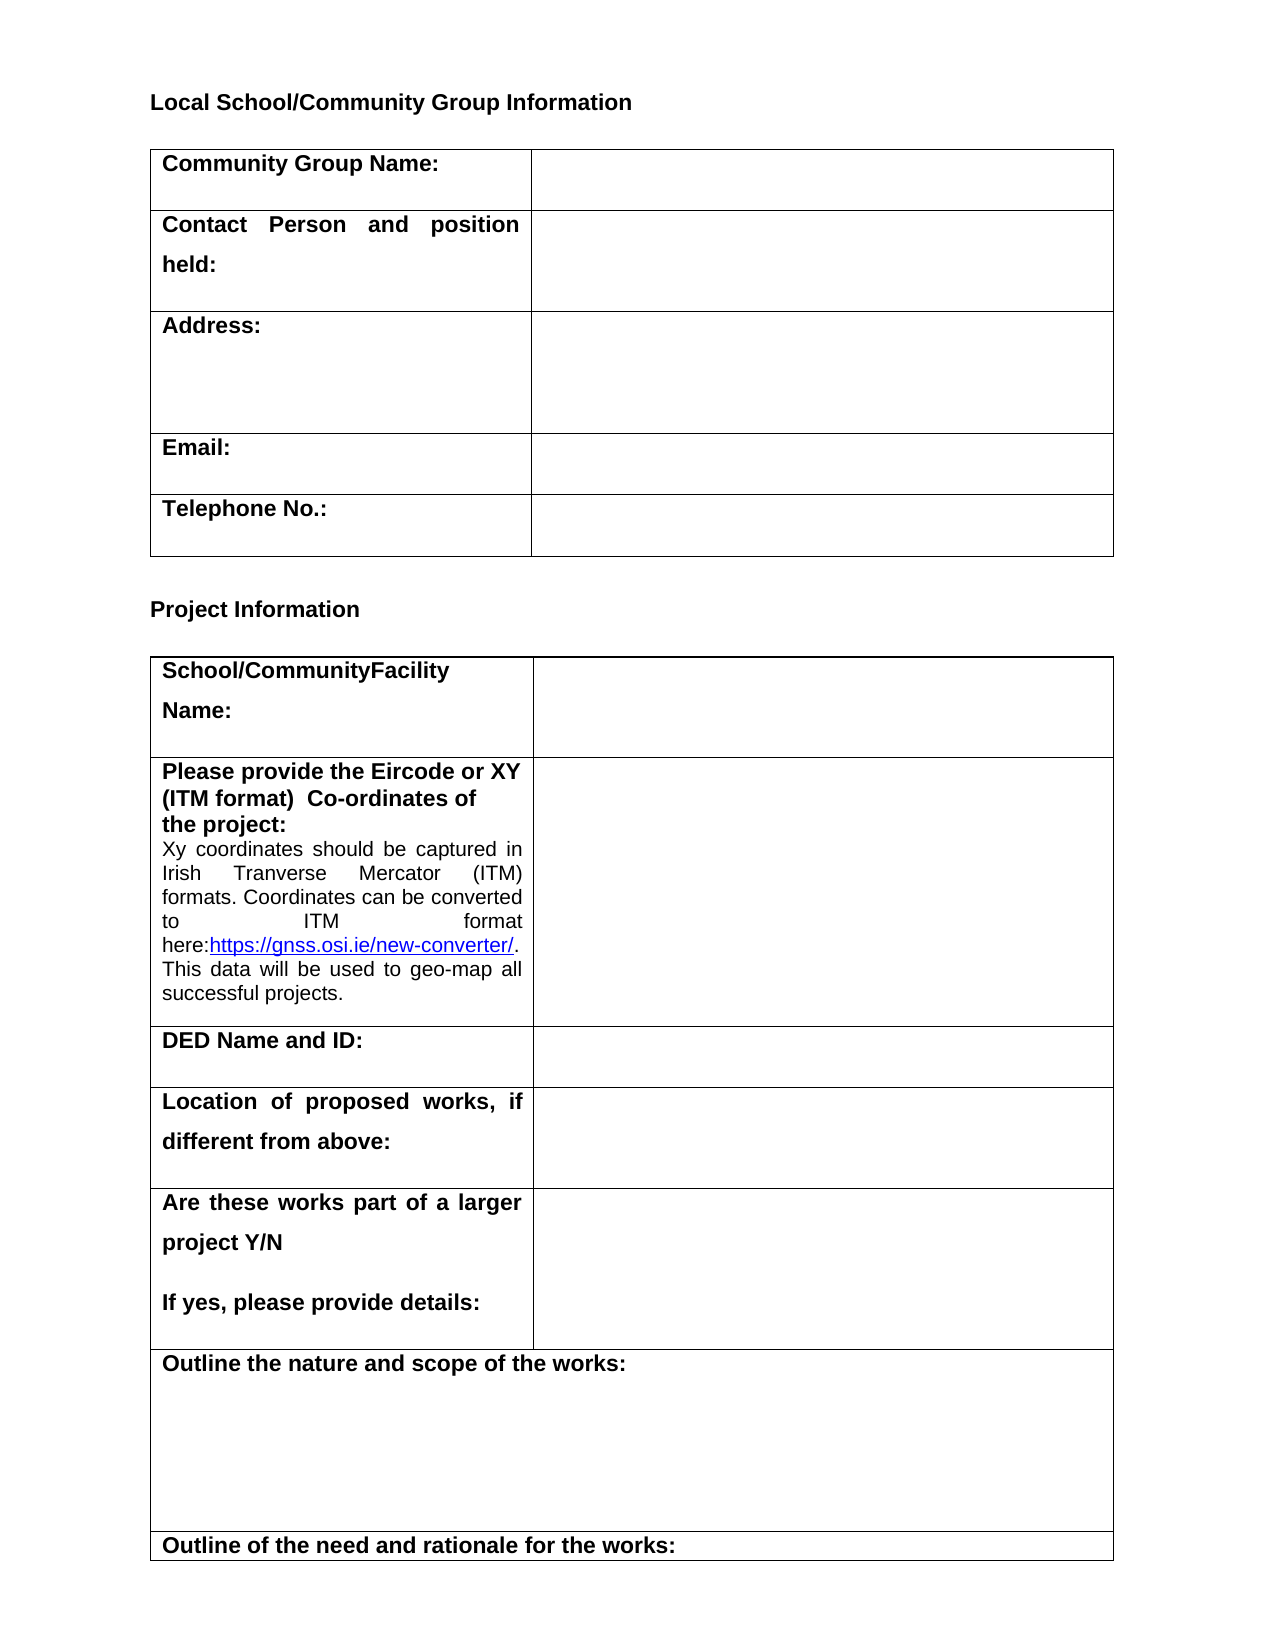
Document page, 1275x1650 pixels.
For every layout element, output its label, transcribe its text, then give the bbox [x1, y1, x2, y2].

table_header Community Group Name: [151, 150, 531, 210]
table_header School/CommunityFacility Name: [151, 658, 533, 757]
table_cell Contact Person and position held: [151, 211, 531, 311]
table_cell Email: [151, 434, 531, 494]
table_cell Are these works part of a larger project Y/N If yes, please provide details: [151, 1189, 533, 1349]
table_cell [534, 1189, 1113, 1349]
table_cell [534, 1088, 1113, 1188]
table_cell Address: [151, 312, 531, 433]
table_cell [534, 1027, 1113, 1087]
text Local School/Community Group Information [150, 89, 1125, 115]
table_cell [532, 211, 1113, 311]
table_cell Please provide the Eircode or XY (ITM format) Co-ordinates of the project: Xy coordinates should be captured in Irish Tranverse Mercator (ITM) formats. Coordinates can be converted to ITM format here:https://gnss.osi.ie/new-converter/. This data will be used to geo-map all successful projects. [151, 758, 533, 1026]
table_cell Outline the nature and scope of the works: [151, 1350, 1113, 1531]
table_cell [532, 312, 1113, 433]
text Project Information [150, 596, 1125, 622]
table_header [534, 658, 1113, 757]
table_header [532, 150, 1113, 210]
table_cell [532, 434, 1113, 494]
table_cell [532, 495, 1113, 556]
table_cell Location of proposed works, if different from above: [151, 1088, 533, 1188]
table_cell [534, 758, 1113, 1026]
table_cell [151, 1532, 1113, 1560]
table_cell DED Name and ID: [151, 1027, 533, 1087]
table_cell Telephone No.: [151, 495, 531, 556]
